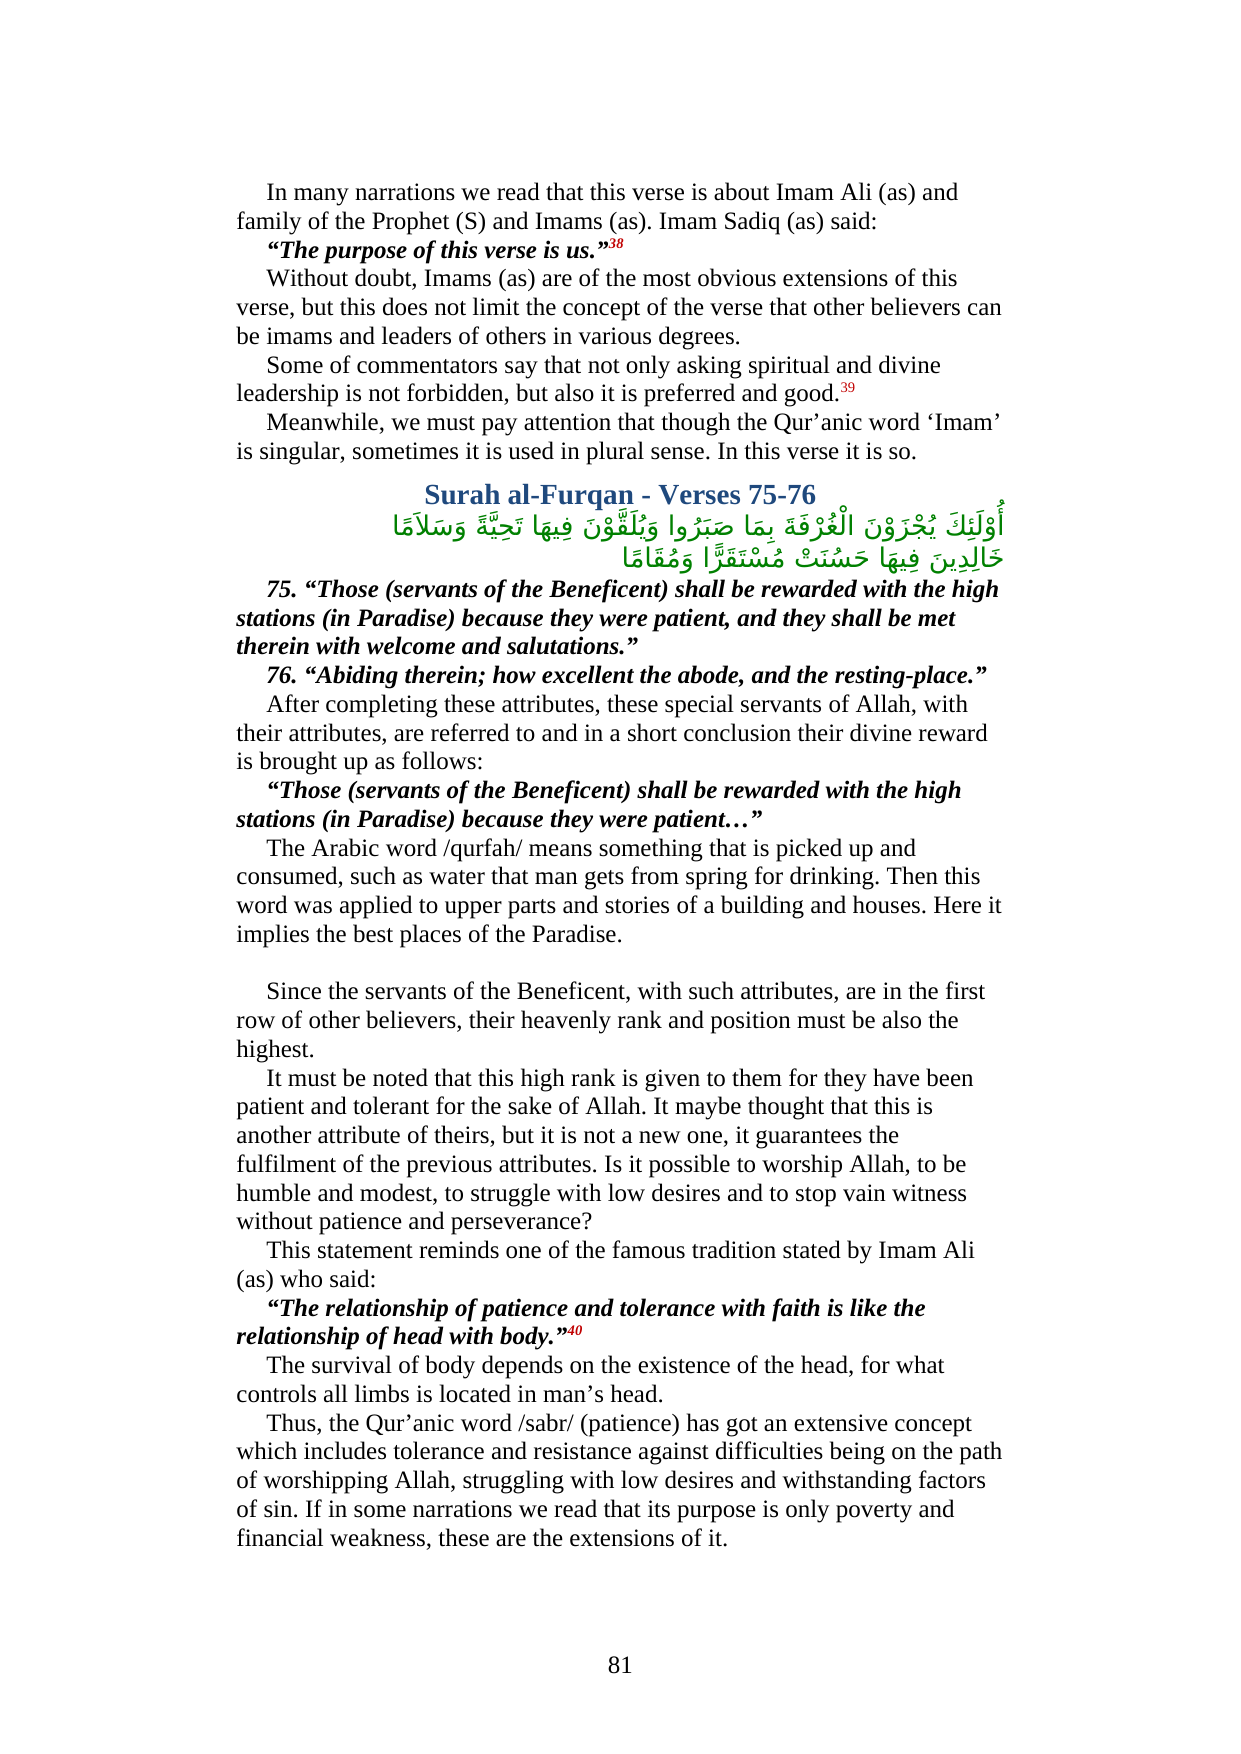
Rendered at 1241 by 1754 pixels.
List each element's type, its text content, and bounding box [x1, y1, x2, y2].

subtitle Surah al-Furqan - Verses 75-76 [236, 477, 1004, 511]
text Thus, the Qur’anic word /sabr/ (patience) has got an extensive concept which includes tolerance and resistance against difficulties being on the path of worshipping Allah, struggling with low desires and withstanding factors of sin. If in some narrations we read that its purpose is only poverty and financial weakness, these are the extensions of it. [236, 1408, 1004, 1551]
text After completing these attributes, these special servants of Allah, with their attributes, are referred to and in a short conclusion their divine reward is brought up as follows: [236, 689, 1004, 775]
text 76. “Abiding therein; how excellent the abode, and the resting-place.” [236, 660, 1004, 689]
text “The relationship of patience and tolerance with faith is like the relationship of head with body.”40 [236, 1293, 1004, 1350]
text In many narrations we read that this verse is about Imam Ali (as) and family of the Prophet (S) and Imams (as). Imam Sadiq (as) said: [236, 177, 1004, 235]
text “Those (servants of the Beneficent) shall be rewarded with the high stations (in Paradise) because they were patient…” [236, 775, 1004, 833]
text Since the servants of the Beneficent, with such attributes, are in the first row of other believers, their heavenly rank and position must be also the highest. [236, 976, 1004, 1063]
text خَالِدِينَ فِيهَا حَسُنَتْ مُسْتَقَرًّا وَمُقَامًا [236, 542, 1004, 574]
text 75. “Those (servants of the Beneficent) shall be rewarded with the high stations (in Paradise) because they were patient, and they shall be met therein with welcome and salutations.” [236, 574, 1004, 660]
text The Arabic word /qurfah/ means something that is picked up and consumed, such as water that man gets from spring for drinking. Then this word was applied to upper parts and stories of a building and houses. Here it implies the best places of the Paradise. [236, 833, 1004, 976]
text “The purpose of this verse is us.”38 [236, 235, 1004, 263]
text Without doubt, Imams (as) are of the most obvious extensions of this verse, but this does not limit the concept of the verse that other believers can be imams and leaders of others in various degrees. [236, 263, 1004, 350]
text Meanwhile, we must pay attention that though the Qur’anic word ‘Imam’ is singular, sometimes it is used in plural sense. In this verse it is so. [236, 407, 1004, 465]
text Some of commentators say that not only asking spiritual and divine leadership is not forbidden, but also it is preferred and good.39 [236, 350, 1004, 407]
text It must be noted that this high rank is given to them for they have been patient and tolerant for the sake of Allah. It maybe thought that this is another attribute of theirs, but it is not a new one, it guarantees the fulfilment of the previous attributes. Is it possible to worship Allah, to be humble and modest, to struggle with low desires and to stop vain witness without patience and perseverance? [236, 1063, 1004, 1235]
text The survival of body depends on the existence of the head, for what controls all limbs is located in man’s head. [236, 1350, 1004, 1408]
text أُوْلَئِكَ يُجْزَوْنَ الْغُرْفَةَ بِمَا صَبَرُوا وَيُلَقَّوْنَ فِيهَا تَحِيَّةً وَسَلاَمًا [236, 511, 1004, 542]
text This statement reminds one of the famous tradition stated by Imam Ali (as) who said: [236, 1235, 1004, 1293]
